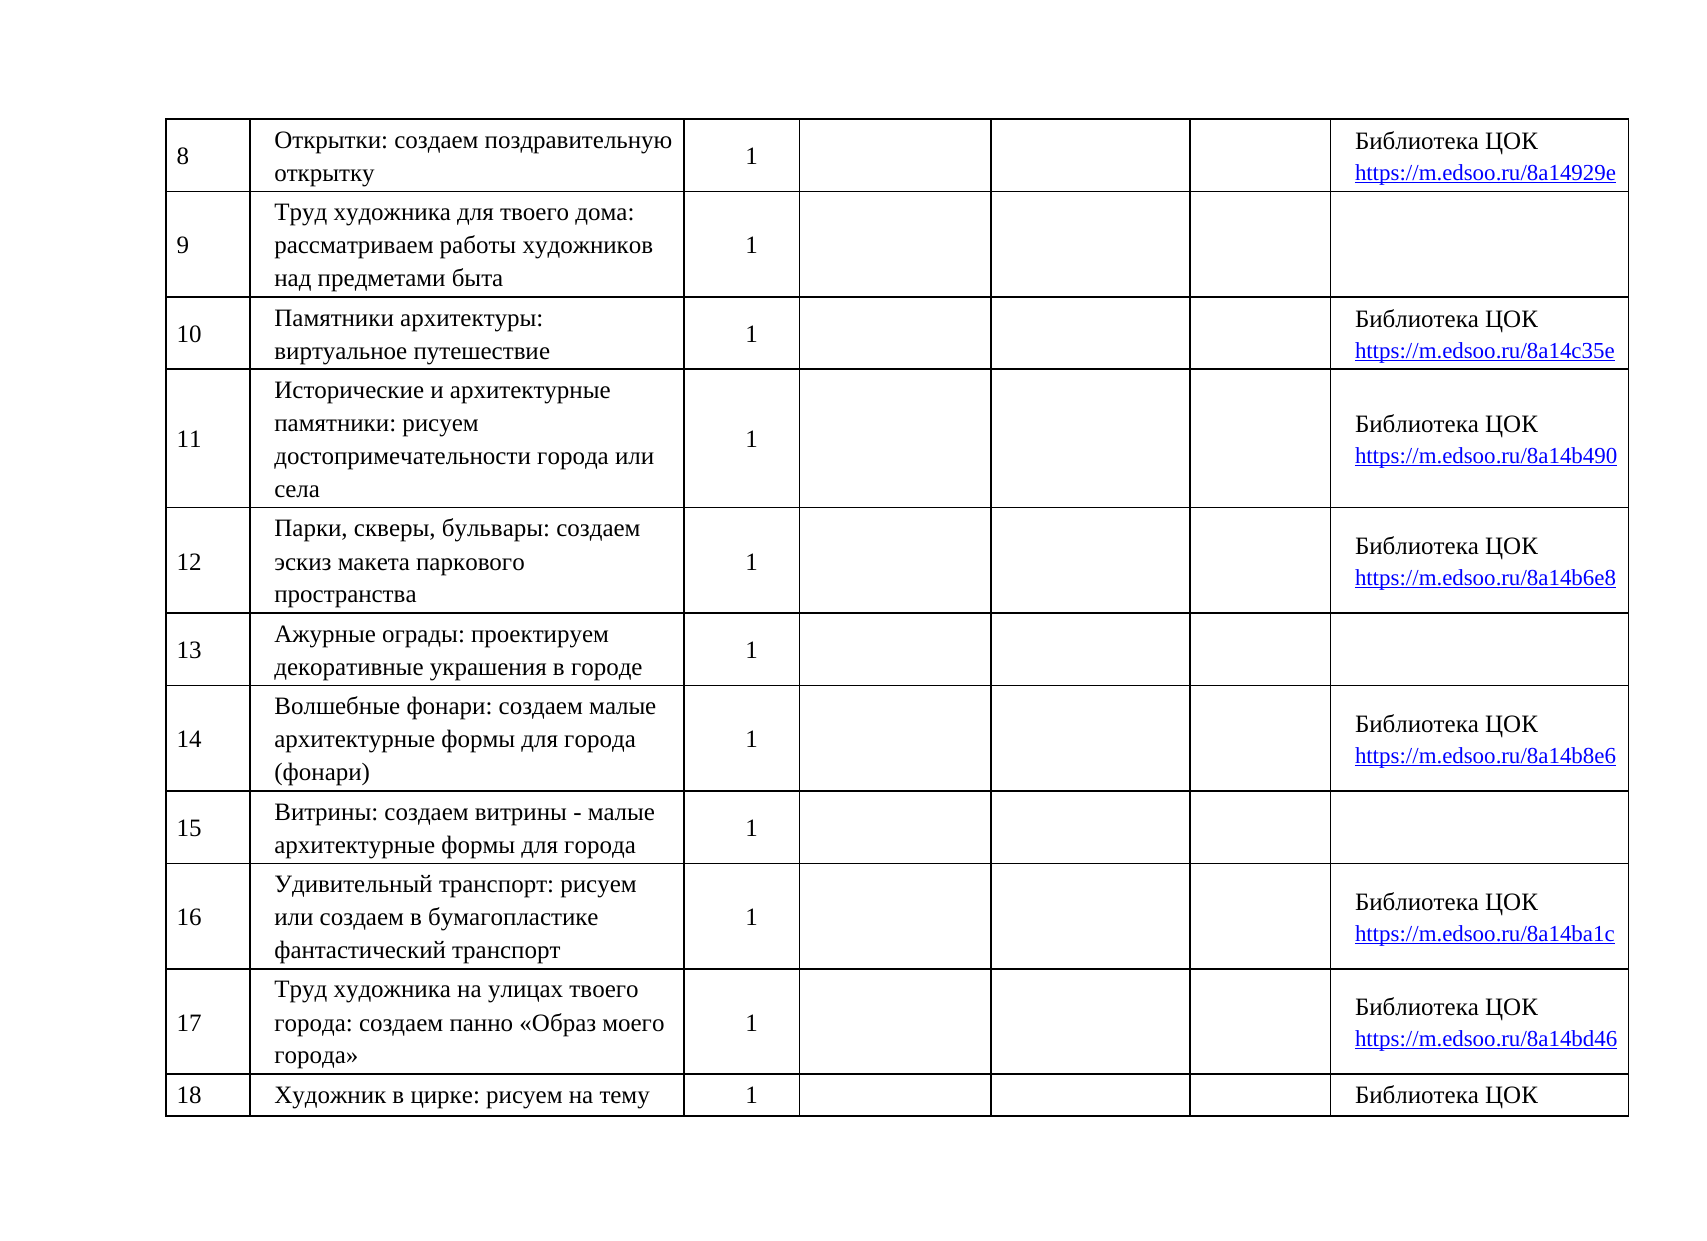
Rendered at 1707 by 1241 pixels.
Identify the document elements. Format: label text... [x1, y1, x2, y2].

table_cell Библиотека ЦОК https://m.edsoo.ru/8a14b6e8 [1331, 508, 1628, 612]
table_cell [1191, 686, 1330, 790]
table_cell Библиотека ЦОК https://m.edsoo.ru/8a14b8e6 [1331, 686, 1628, 790]
table_cell 1 [685, 792, 799, 862]
table_cell [1191, 970, 1330, 1073]
table_cell 9 [167, 192, 249, 296]
table_cell [1191, 298, 1330, 368]
table_cell [1331, 792, 1628, 862]
table_cell [1191, 614, 1330, 684]
table_cell Памятники архитектуры: виртуальное путешествие [251, 298, 683, 368]
table_cell 13 [167, 614, 249, 684]
table_cell [1191, 1075, 1330, 1115]
table_cell 1 [685, 686, 799, 790]
table_cell [800, 614, 990, 684]
table_cell Волшебные фонари: создаем малые архитектурные формы для города (фонари) [251, 686, 683, 790]
table_cell [992, 1075, 1189, 1115]
table_cell Труд художника для твоего дома: рассматриваем работы художников над предметами быта [251, 192, 683, 296]
table_cell [1191, 370, 1330, 507]
table_cell 1 [685, 370, 799, 507]
table_cell Библиотека ЦОК https://m.edsoo.ru/8a14bd46 [1331, 970, 1628, 1073]
table_cell 17 [167, 970, 249, 1073]
table_cell 14 [167, 686, 249, 790]
table_cell 11 [167, 370, 249, 507]
table_cell [800, 192, 990, 296]
table_cell Исторические и архитектурные памятники: рисуем достопримечательности города или села [251, 370, 683, 507]
table_cell [800, 970, 990, 1073]
table_cell 15 [167, 792, 249, 862]
table_cell Библиотека ЦОК https://m.edsoo.ru/8a14929e [1331, 120, 1628, 191]
table_cell 1 [685, 970, 799, 1073]
table_cell [992, 120, 1189, 191]
table_cell 18 [167, 1075, 249, 1115]
table_cell [1191, 508, 1330, 612]
table_cell [1191, 792, 1330, 862]
table_cell 1 [685, 1075, 799, 1115]
table_cell [800, 864, 990, 968]
table_cell [992, 370, 1189, 507]
table_cell [1191, 120, 1330, 191]
table_cell Открытки: создаем поздравительную открытку [251, 120, 683, 191]
table_cell 1 [685, 508, 799, 612]
table_cell 16 [167, 864, 249, 968]
table_cell [992, 508, 1189, 612]
table_cell [800, 120, 990, 191]
table_cell [1191, 192, 1330, 296]
table_cell Удивительный транспорт: рисуем или создаем в бумагопластике фантастический транспорт [251, 864, 683, 968]
table_cell [1331, 192, 1628, 296]
table_cell [992, 686, 1189, 790]
table_cell 12 [167, 508, 249, 612]
table_cell [992, 970, 1189, 1073]
table_cell [992, 792, 1189, 862]
table_cell Парки, скверы, бульвары: создаем эскиз макета паркового пространства [251, 508, 683, 612]
table_cell [800, 508, 990, 612]
table_cell [800, 370, 990, 507]
table_cell [800, 792, 990, 862]
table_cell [1331, 1075, 1628, 1115]
table_cell 10 [167, 298, 249, 368]
table_cell 1 [685, 120, 799, 191]
table_cell Библиотека ЦОК https://m.edsoo.ru/8a14c35e [1331, 298, 1628, 368]
table_cell 1 [685, 298, 799, 368]
table_cell 1 [685, 614, 799, 684]
table_cell [800, 686, 990, 790]
table_cell 1 [685, 192, 799, 296]
table_cell [800, 298, 990, 368]
table_cell [992, 864, 1189, 968]
table_cell [1331, 614, 1628, 684]
table_cell [992, 298, 1189, 368]
table_cell Библиотека ЦОК https://m.edsoo.ru/8a14ba1c [1331, 864, 1628, 968]
table_cell [800, 1075, 990, 1115]
table_cell Труд художника на улицах твоего города: создаем панно «Образ моего города» [251, 970, 683, 1073]
table_cell 1 [685, 864, 799, 968]
table_cell 8 [167, 120, 249, 191]
table_cell Ажурные ограды: проектируем декоративные украшения в городе [251, 614, 683, 684]
table_cell Витрины: создаем витрины - малые архитектурные формы для города [251, 792, 683, 862]
table_cell Библиотека ЦОК https://m.edsoo.ru/8a14b490 [1331, 370, 1628, 507]
table_cell [992, 614, 1189, 684]
table_cell [992, 192, 1189, 296]
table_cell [251, 1075, 683, 1115]
table_cell [1191, 864, 1330, 968]
